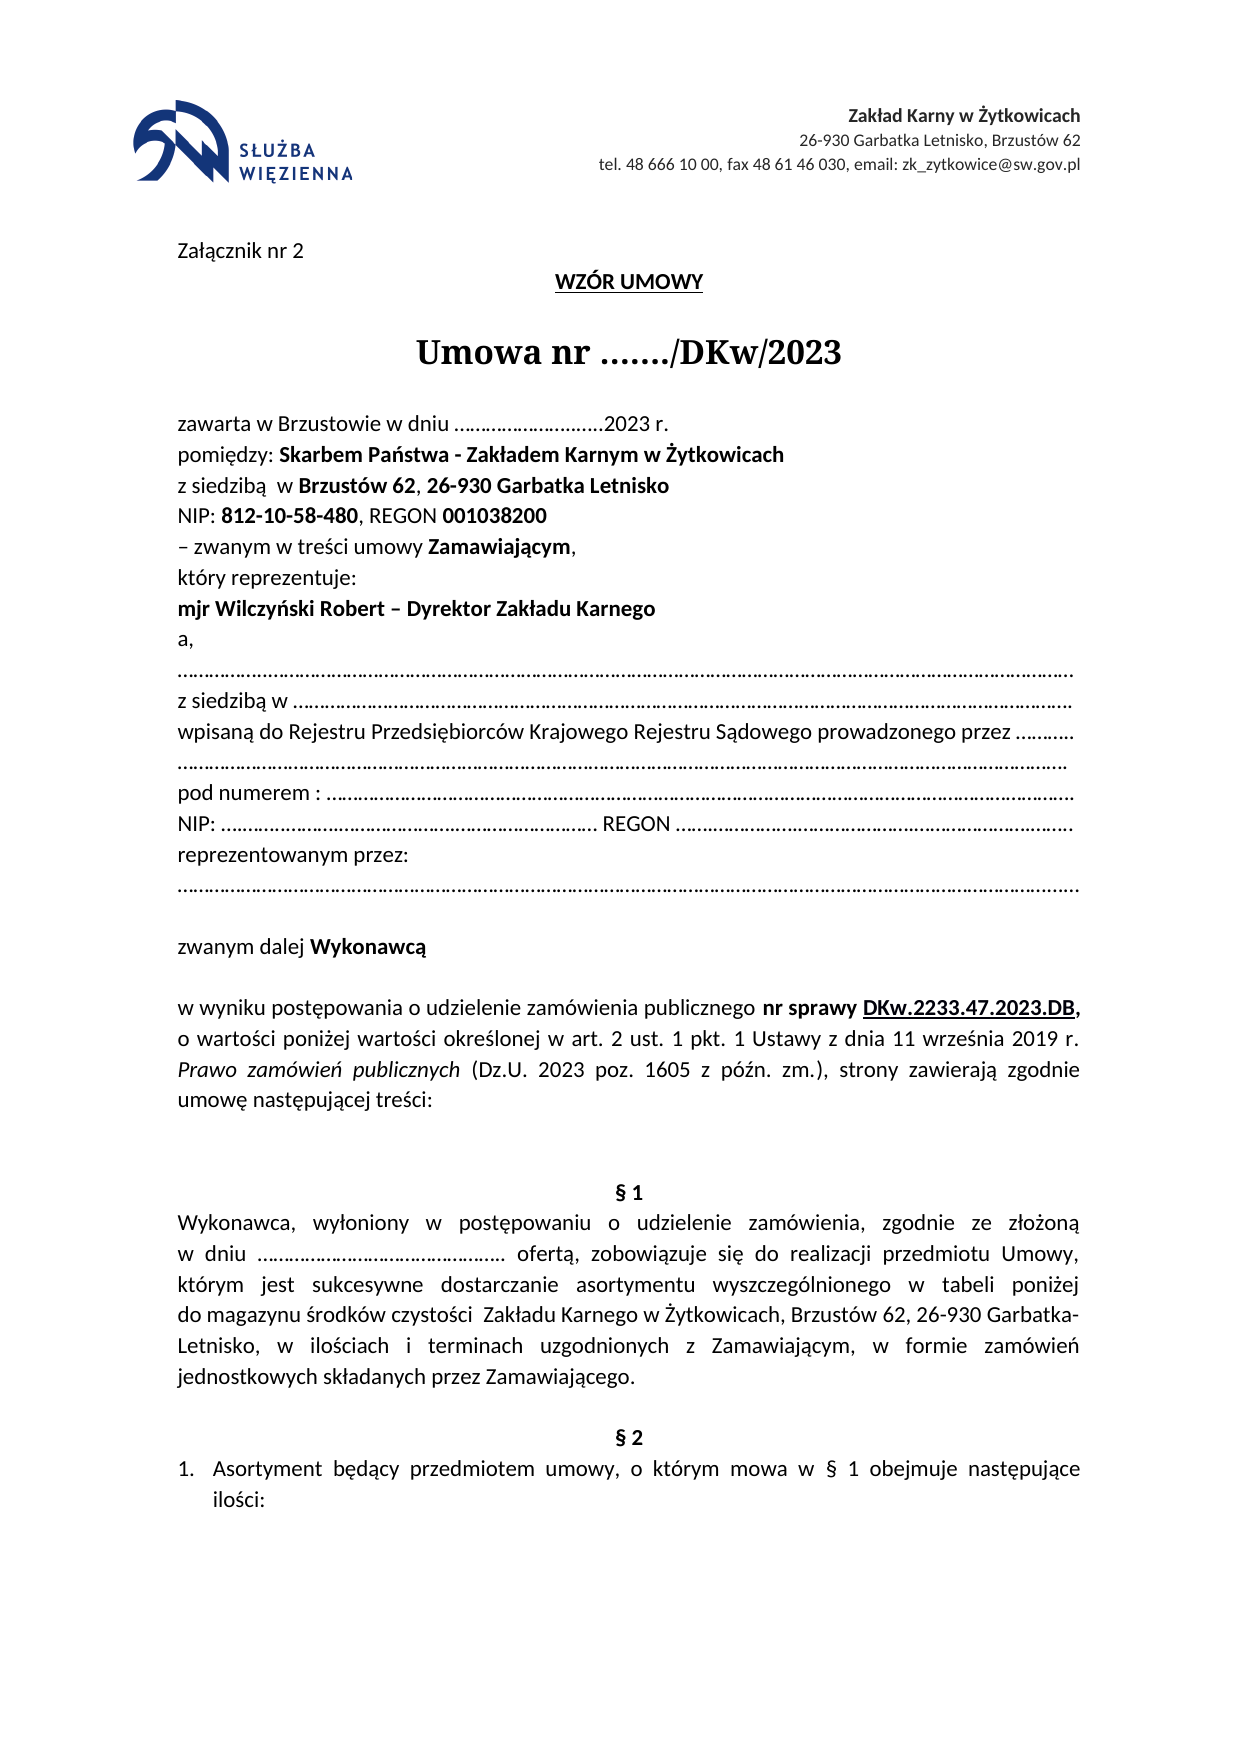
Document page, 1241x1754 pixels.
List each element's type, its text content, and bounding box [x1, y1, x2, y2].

text z siedzibą w Brzustów 62, 26-930 Garbatka Letnisko NIP: 812-10-58-480, REGON 001038200 [177, 471, 1081, 530]
list Wykonawca, wyłoniony w postępowaniu o udzielenie zamówienia, zgodnie ze złożoną w dniu ……………………………………….. ofertą, zobowiązuje się do realizacji przedmiotu Umowy, którym jest sukcesywne dostarczanie asortymentu wyszczególnionego w tabeli poniżej do magazynu środków czystości Zakładu Karnego w Żytkowicach, Brzustów 62, 26-930 Garbatka-Letnisko, w ilościach i terminach uzgodnionych z Zamawiającym, w formie zamówień jednostkowych składanych przez Zamawiającego. [177, 1359, 1081, 1390]
text § 1 [177, 1178, 1081, 1206]
text z siedzibą w …………………………………………………………………………………………………………………………………. [177, 686, 1081, 714]
text – zwanym w treści umowy Zamawiającym, [177, 532, 1081, 560]
text w wyniku postępowania o udzielenie zamówienia publicznego nr sprawy DKw.2233.47.2023.DB, o wartości poniżej wartości określonej w art. 2 ust. 1 pkt. 1 Ustawy z dnia 11 września 2019 r. Prawo zamówień publicznych (Dz.U. 2023 poz. 1605 z późn. zm.), strony zawierają zgodnie umowę następującej treści: [177, 993, 1081, 1113]
list Asortyment będący przedmiotem umowy, o którym mowa w § 1 obejmuje następujące ilości: [177, 1454, 1081, 1513]
text Załącznik nr 2 [177, 237, 1081, 265]
text § 2 [177, 1423, 1081, 1452]
text zwanym dalej Wykonawcą [177, 932, 1081, 960]
text a, [177, 624, 1081, 653]
text …………………………………………………………………………………………………………………………………………………...… [177, 870, 1081, 898]
text pod numerem : ……………………………………………………………………………………………………………………………. [177, 778, 1081, 806]
text który reprezentuje: [177, 563, 1081, 591]
text reprezentowanym przez: [177, 840, 1081, 868]
text NIP: ….……..……….………………….……………………… REGON …….…………….………………….………………….…….. [177, 809, 1081, 837]
text wpisaną do Rejestru Przedsiębiorców Krajowego Rejestru Sądowego prowadzonego przez ……….. [177, 717, 1081, 745]
text ……………………………………………………………………………………………………………………………………………………. [177, 747, 1081, 776]
text WZÓR UMOWY [177, 267, 1081, 295]
text ……………..……………………………………………………………………………………………………………………………………… [177, 655, 1081, 683]
text zawarta w Brzustowie w dniu …………………..…..2023 r. pomiędzy: Skarbem Państwa - Zakładem Karnym w Żytkowicach [177, 409, 1081, 468]
picture [133, 100, 353, 184]
text Umowa nr ……./DKw/2023 [177, 329, 1081, 374]
text mjr Wilczyński Robert – Dyrektor Zakładu Karnego [177, 594, 1081, 622]
